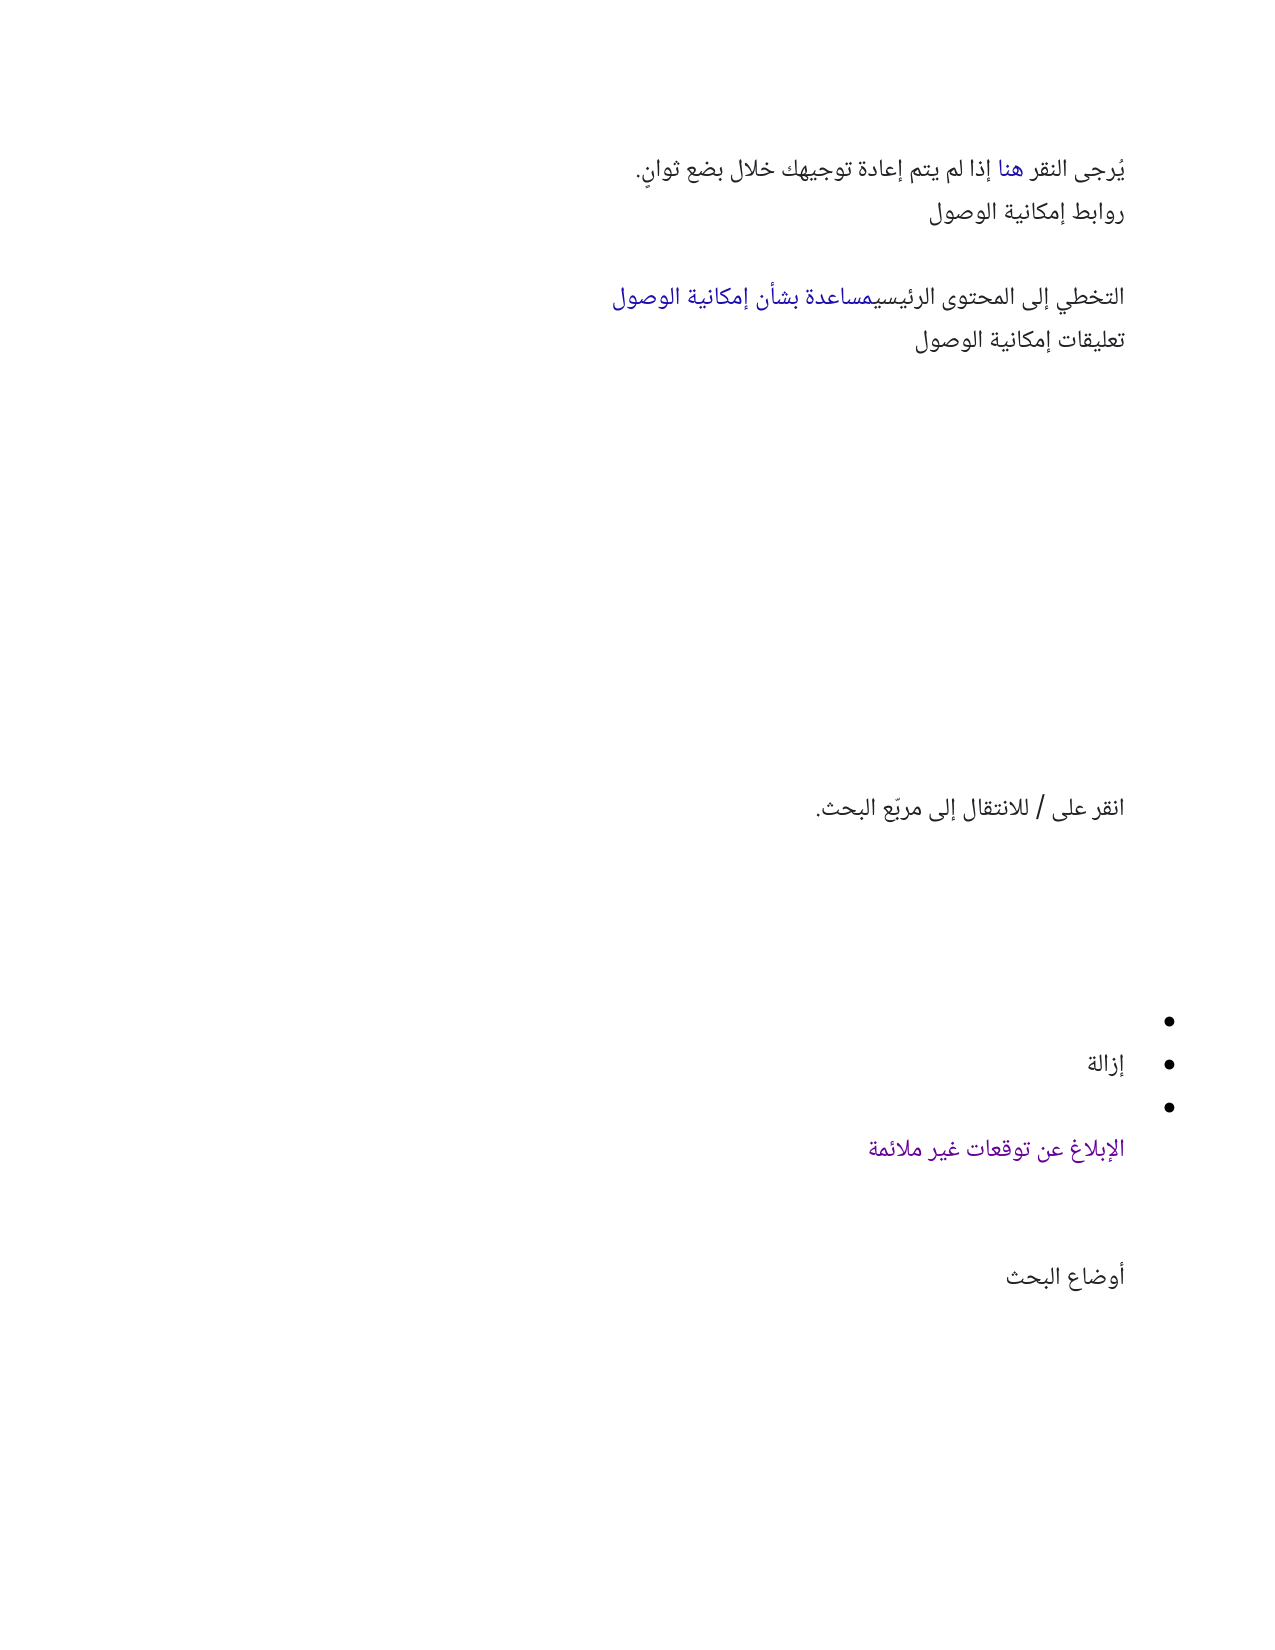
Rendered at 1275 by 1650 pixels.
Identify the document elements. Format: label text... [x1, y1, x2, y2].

text تعليقات إمكانية الوصول [150, 320, 1125, 363]
text يُرجى النقر هنا إذا لم يتم إعادة توجيهك خلال بضع ثوانٍ. [150, 150, 1125, 193]
text التخطي إلى المحتوى الرئيسيمساعدة بشأن إمكانية الوصول [150, 278, 1125, 320]
text انقر على / للانتقال إلى مربّع البحث. [150, 789, 1125, 832]
text الإبلاغ عن توقعات غير ملائمة [150, 1130, 1125, 1172]
list إزالة [150, 1045, 1162, 1087]
subtitle روابط إمكانية الوصول [150, 193, 1125, 235]
text أوضاع البحث [150, 1258, 1125, 1300]
